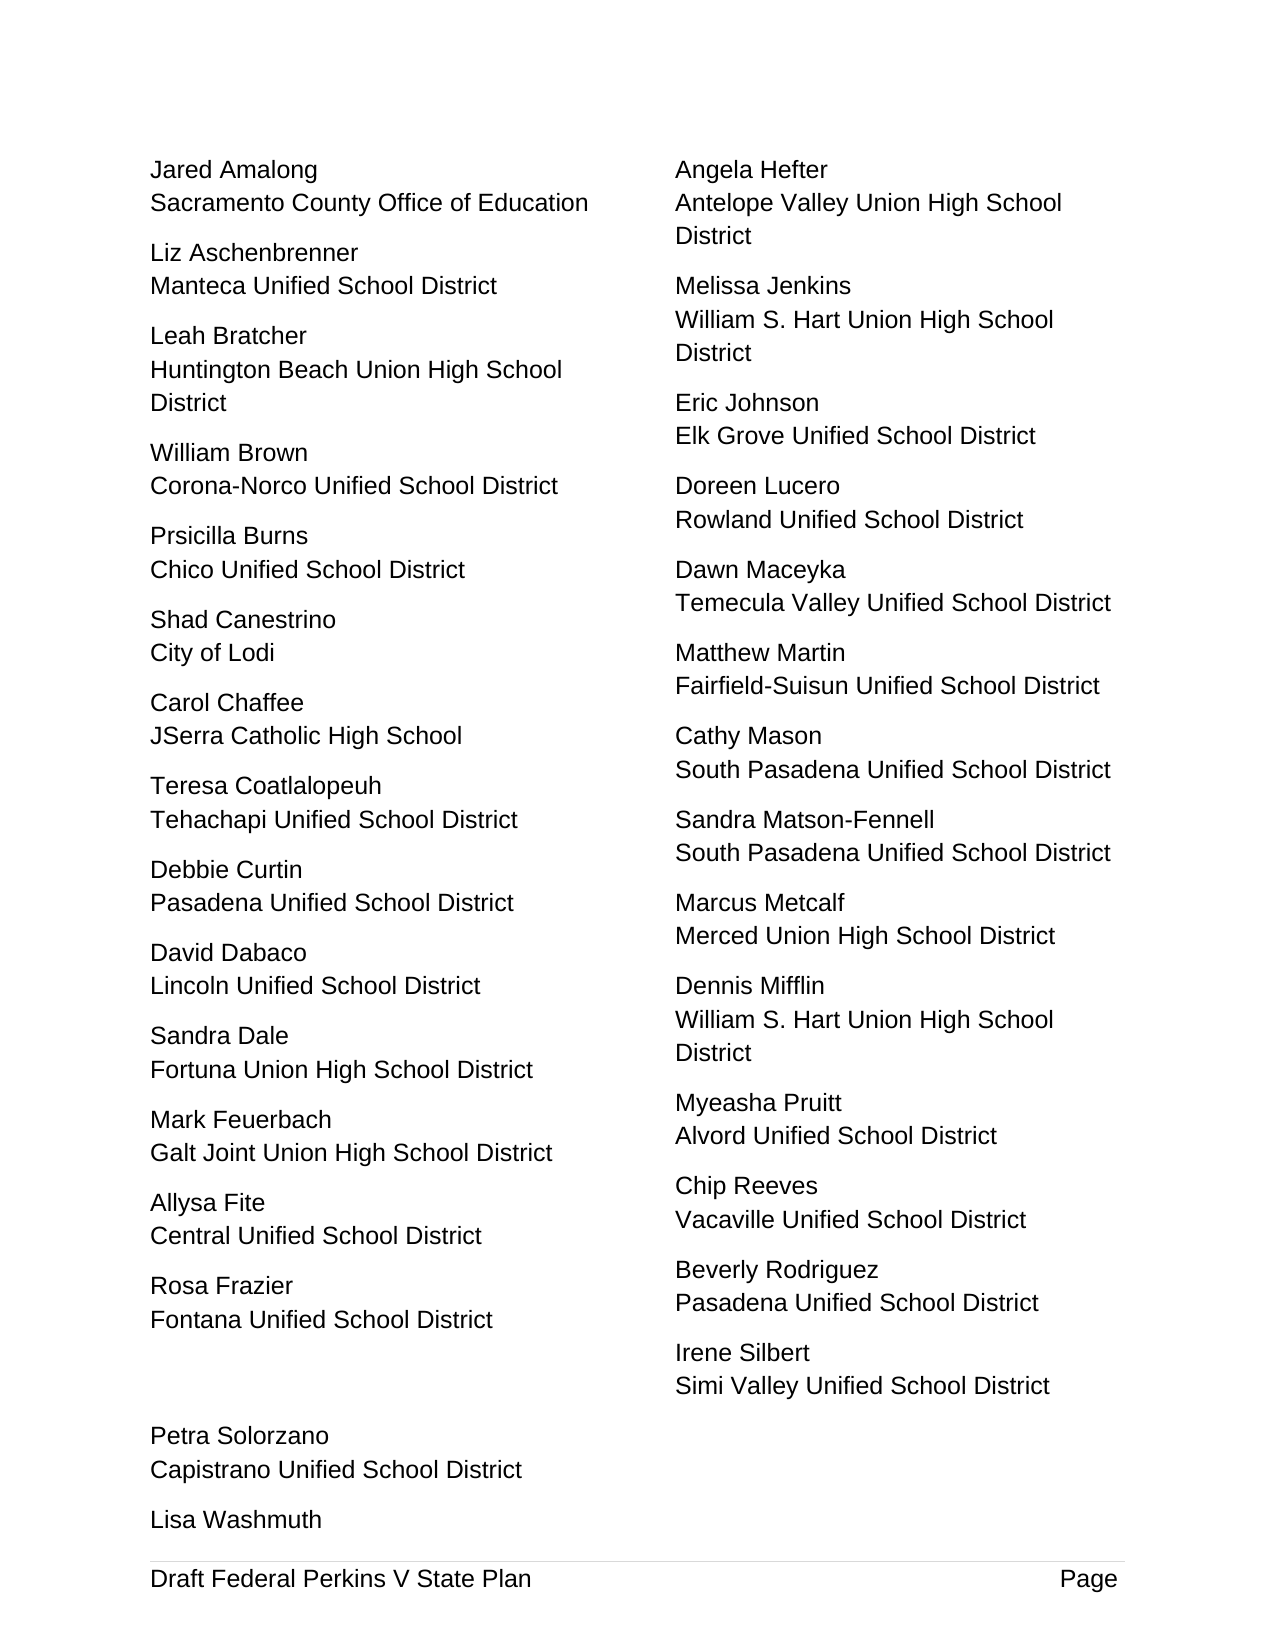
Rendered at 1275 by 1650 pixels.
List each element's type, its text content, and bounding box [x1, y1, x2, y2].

list Doreen Lucero [675, 467, 1125, 500]
list Leah Bratcher [150, 317, 600, 350]
list Temecula Valley Unified School District [675, 583, 1125, 617]
list Liz Aschenbrenner [150, 233, 600, 267]
list Allysa Fite [150, 1183, 600, 1217]
list Cathy Mason [675, 717, 1125, 750]
list Central Unified School District [150, 1217, 600, 1250]
list Simi Valley Unified School District [675, 1367, 1125, 1400]
list South Pasadena Unified School District [675, 833, 1125, 867]
list Galt Joint Union High School District [150, 1133, 600, 1167]
list Pasadena Unified School District [150, 883, 600, 917]
list Lincoln Unified School District [150, 967, 600, 1000]
list Corona-Norco Unified School District [150, 467, 600, 500]
list Prsicilla Burns [150, 517, 600, 550]
list Carol Chaffee [150, 683, 600, 717]
list Antelope Valley Union High School District [675, 183, 1125, 250]
list City of Lodi [150, 633, 600, 667]
list South Pasadena Unified School District [675, 750, 1125, 783]
list Fontana Unified School District [150, 1300, 600, 1333]
list Tehachapi Unified School District [150, 800, 600, 833]
list Teresa Coatlalopeuh [150, 767, 600, 800]
list Petra Solorzano [150, 1417, 1125, 1450]
list William Brown [150, 433, 600, 467]
list Fortuna Union High School District [150, 1050, 600, 1083]
list Shad Canestrino [150, 600, 600, 633]
list Alvord Unified School District [675, 1117, 1125, 1150]
list Huntington Beach Union High School District [150, 350, 600, 417]
list Chico Unified School District [150, 550, 600, 583]
list Dennis Mifflin [675, 967, 1125, 1000]
list Angela Hefter [675, 150, 1125, 183]
list Debbie Curtin [150, 850, 600, 883]
list Dawn Maceyka [675, 550, 1125, 583]
list Rosa Frazier [150, 1267, 600, 1300]
list Sandra Dale [150, 1017, 600, 1050]
list Lisa Washmuth [150, 1500, 1125, 1533]
list Capistrano Unified School District [150, 1450, 1125, 1483]
list Matthew Martin [675, 633, 1125, 667]
list Sacramento County Office of Education [150, 183, 600, 217]
list Irene Silbert [675, 1333, 1125, 1367]
list Beverly Rodriguez [675, 1250, 1125, 1283]
list Mark Feuerbach [150, 1100, 600, 1133]
list Elk Grove Unified School District [675, 417, 1125, 450]
list Eric Johnson [675, 383, 1125, 417]
list Vacaville Unified School District [675, 1200, 1125, 1233]
list Jared Amalong [150, 150, 600, 183]
list Manteca Unified School District [150, 267, 600, 300]
list Rowland Unified School District [675, 500, 1125, 533]
list Myeasha Pruitt [675, 1083, 1125, 1117]
list William S. Hart Union High School District [675, 300, 1125, 367]
list Merced Union High School District [675, 917, 1125, 950]
list Pasadena Unified School District [675, 1283, 1125, 1317]
list Marcus Metcalf [675, 883, 1125, 917]
list Fairfield-Suisun Unified School District [675, 667, 1125, 700]
list David Dabaco [150, 933, 600, 967]
list Chip Reeves [675, 1167, 1125, 1200]
list Melissa Jenkins [675, 267, 1125, 300]
list William S. Hart Union High School District [675, 1000, 1125, 1067]
list JSerra Catholic High School [150, 717, 600, 750]
list Sandra Matson-Fennell [675, 800, 1125, 833]
